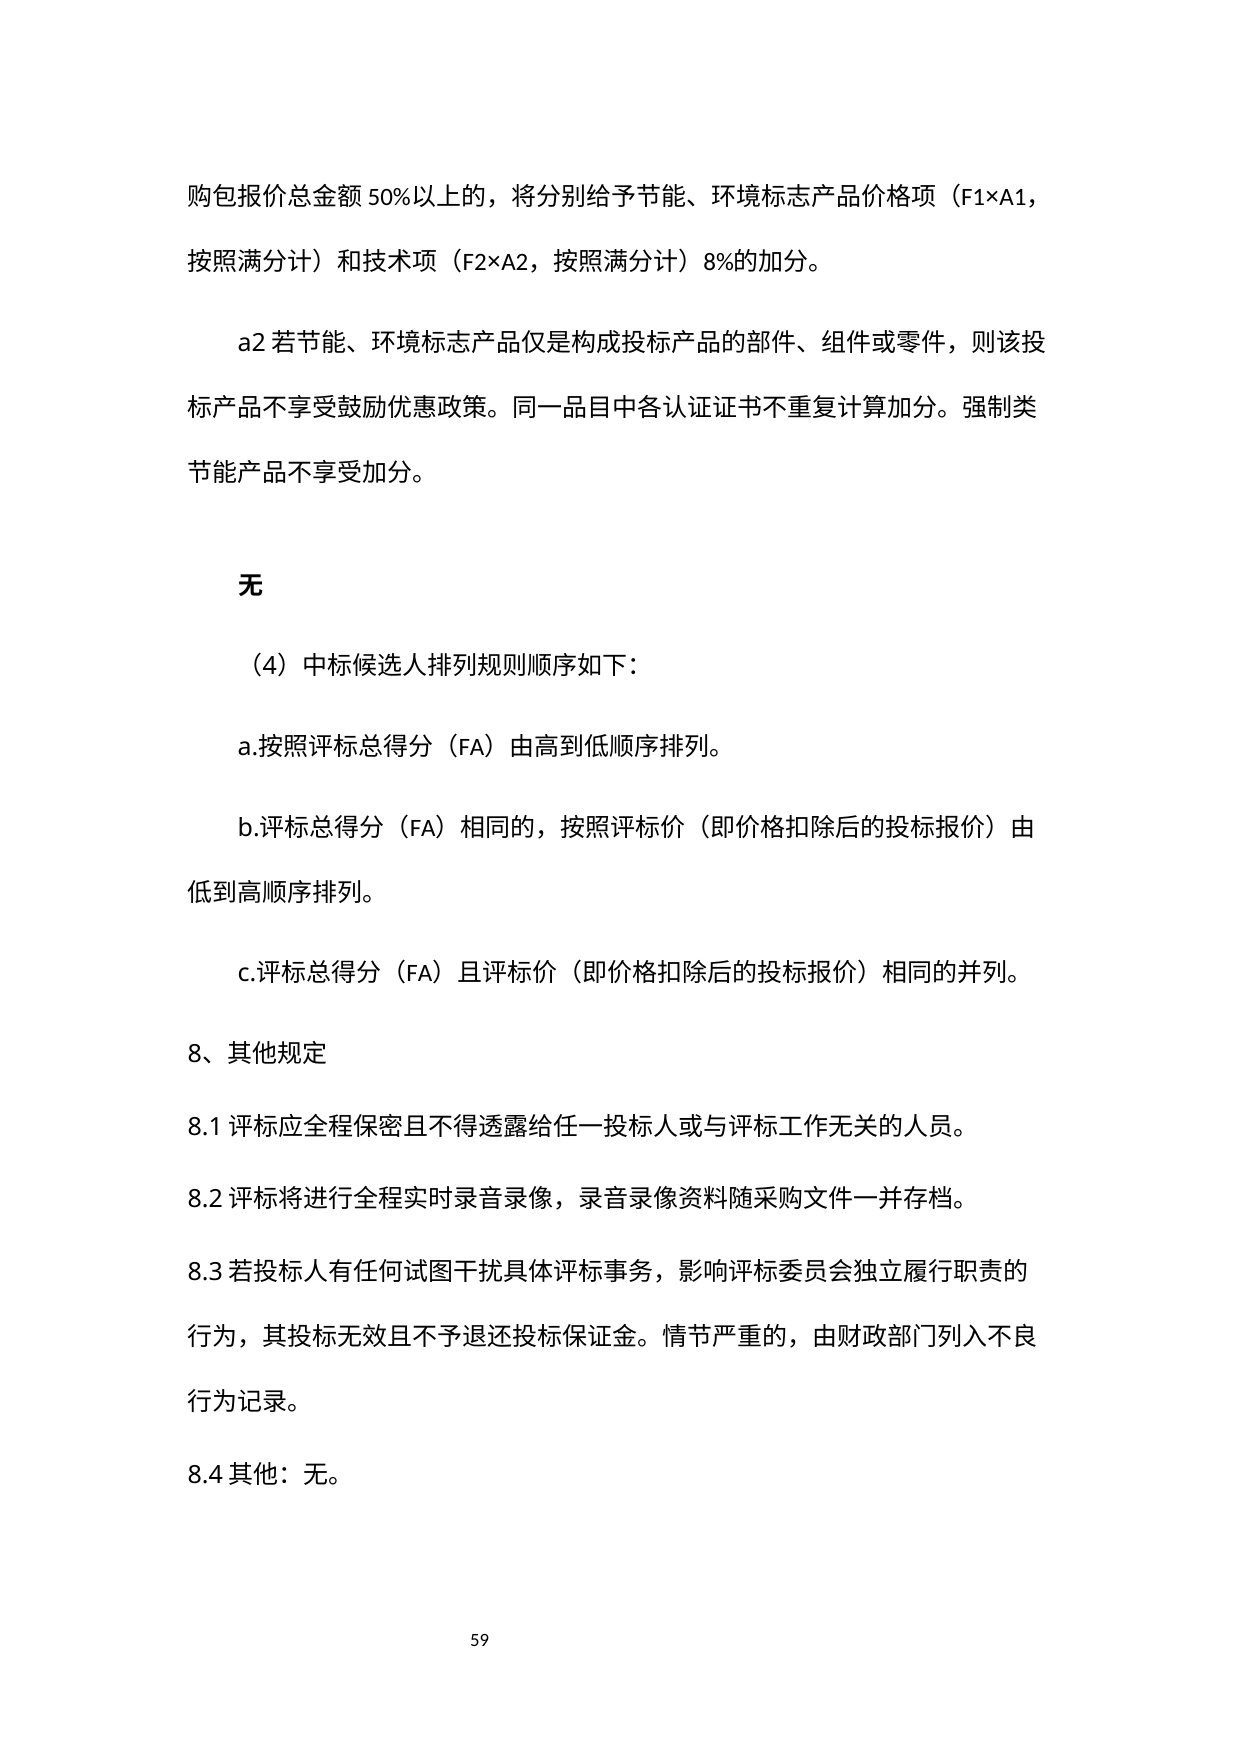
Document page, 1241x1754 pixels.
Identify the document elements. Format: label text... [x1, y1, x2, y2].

text 无 [187, 518, 1053, 616]
text 8.4其他：无。 [187, 1440, 1053, 1505]
text c.评标总得分（FA）且评标价（即价格扣除后的投标报价）相同的并列。 [187, 938, 1053, 1003]
text a2若节能、环境标志产品仅是构成投标产品的部件、组件或零件，则该投标产品不享受鼓励优惠政策。同一品目中各认证证书不重复计算加分。强制类节能产品不享受加分。 [187, 308, 1053, 503]
text （4）中标候选人排列规则顺序如下： [187, 631, 1053, 696]
text a.按照评标总得分（FA）由高到低顺序排列。 [187, 712, 1053, 777]
text 8.3若投标人有任何试图干扰具体评标事务，影响评标委员会独立履行职责的行为，其投标无效且不予退还投标保证金。情节严重的，由财政部门列入不良行为记录。 [187, 1237, 1053, 1432]
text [187, 162, 1053, 292]
text b.评标总得分（FA）相同的，按照评标价（即价格扣除后的投标报价）由低到高顺序排列。 [187, 793, 1053, 923]
text 8、其他规定 [187, 1019, 1053, 1084]
text 8.1评标应全程保密且不得透露给任一投标人或与评标工作无关的人员。 [187, 1092, 1053, 1157]
text 8.2评标将进行全程实时录音录像，录音录像资料随采购文件一并存档。 [187, 1164, 1053, 1229]
